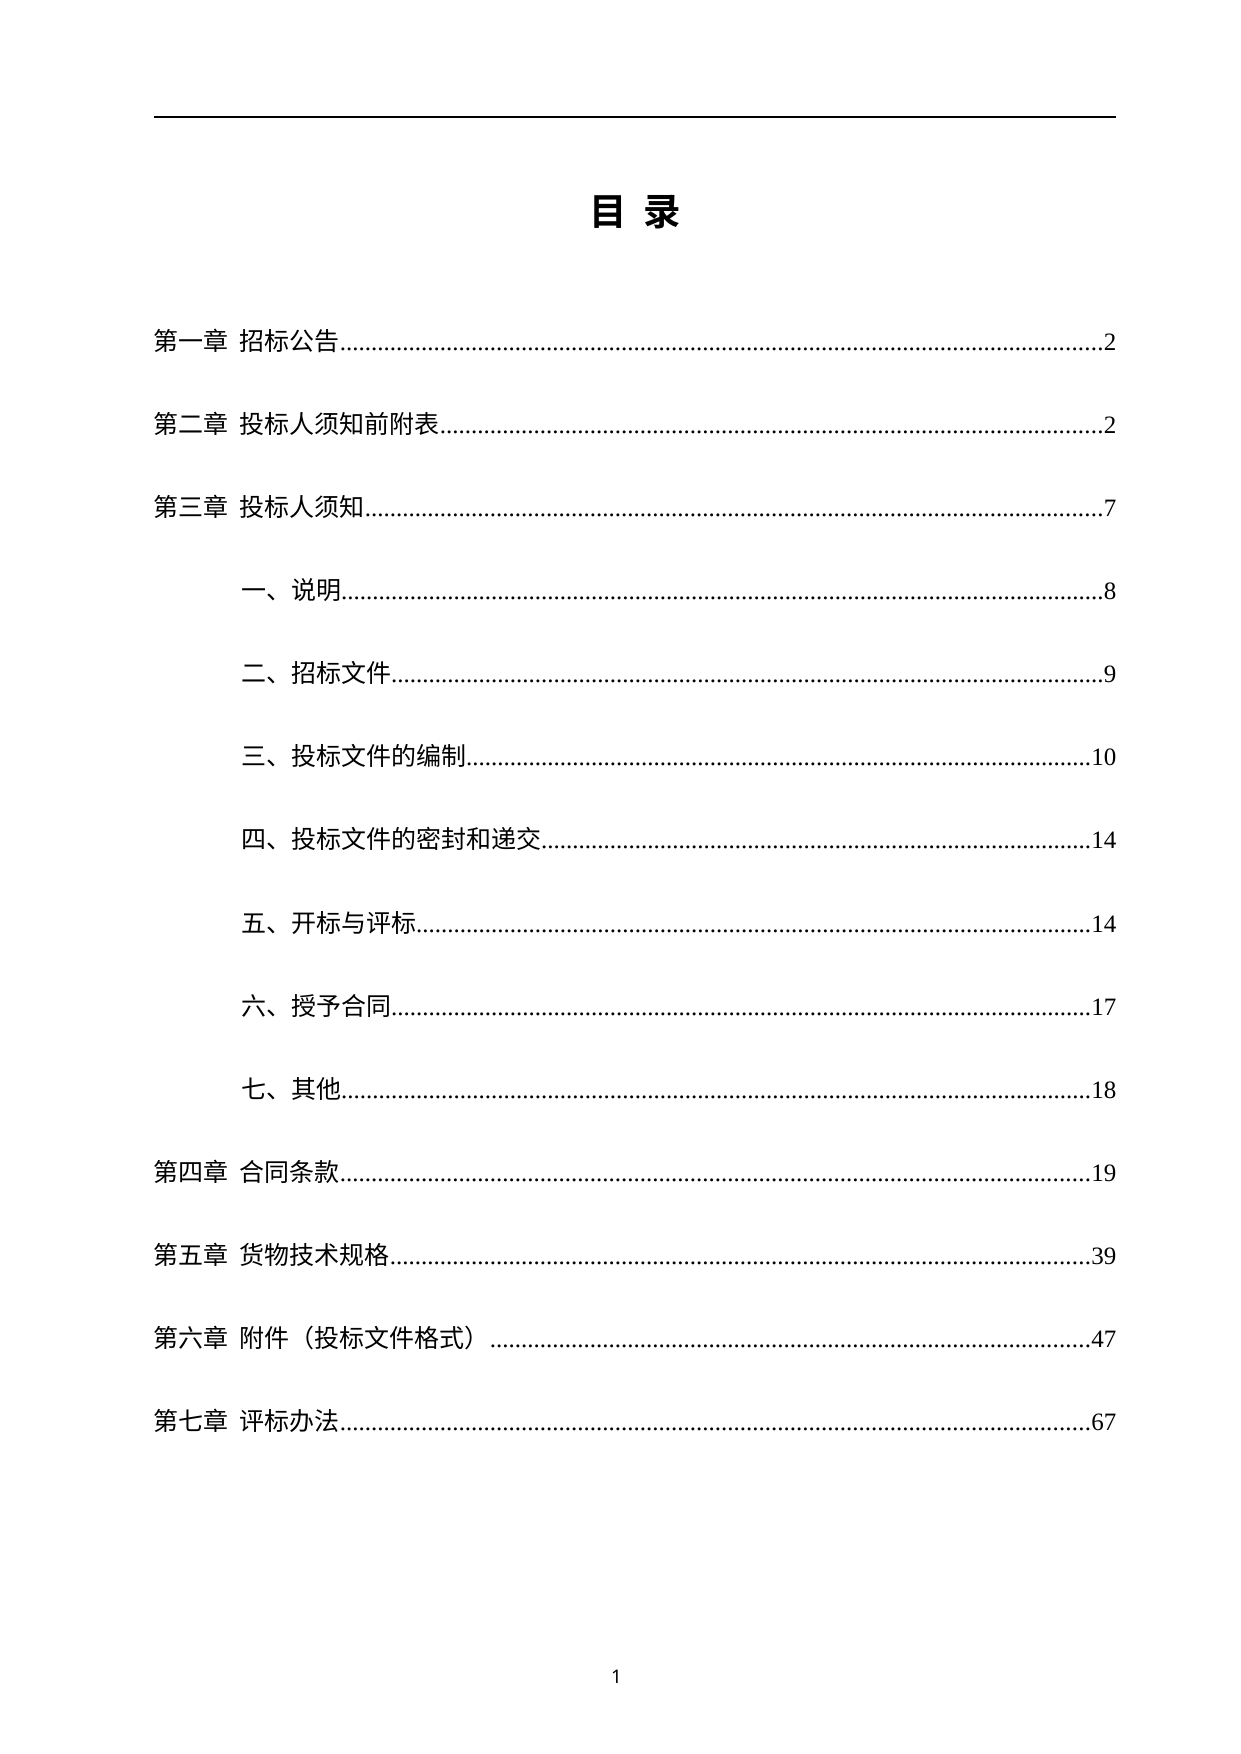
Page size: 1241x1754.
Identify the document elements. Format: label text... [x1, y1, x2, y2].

text 第六章 附件（投标文件格式） 47 [153, 1304, 1116, 1369]
text 目 录 [153, 177, 1116, 242]
text 第五章 货物技术规格 39 [153, 1221, 1116, 1286]
text 三、投标文件的编制 10 [241, 722, 1116, 787]
text 第三章 投标人须知 7 [153, 473, 1116, 538]
text 七、其他 18 [241, 1055, 1116, 1120]
text 五、开标与评标 14 [241, 889, 1116, 954]
text 第一章 招标公告 2 [153, 307, 1116, 372]
text 二、招标文件 9 [241, 639, 1116, 704]
text 第四章 合同条款 19 [153, 1138, 1116, 1203]
text 四、投标文件的密封和递交 14 [241, 806, 1116, 871]
text 第七章 评标办法 67 [153, 1387, 1116, 1452]
text 一、说明 8 [241, 556, 1116, 621]
text 六、授予合同 17 [241, 972, 1116, 1037]
text 第二章 投标人须知前附表 2 [153, 390, 1116, 455]
